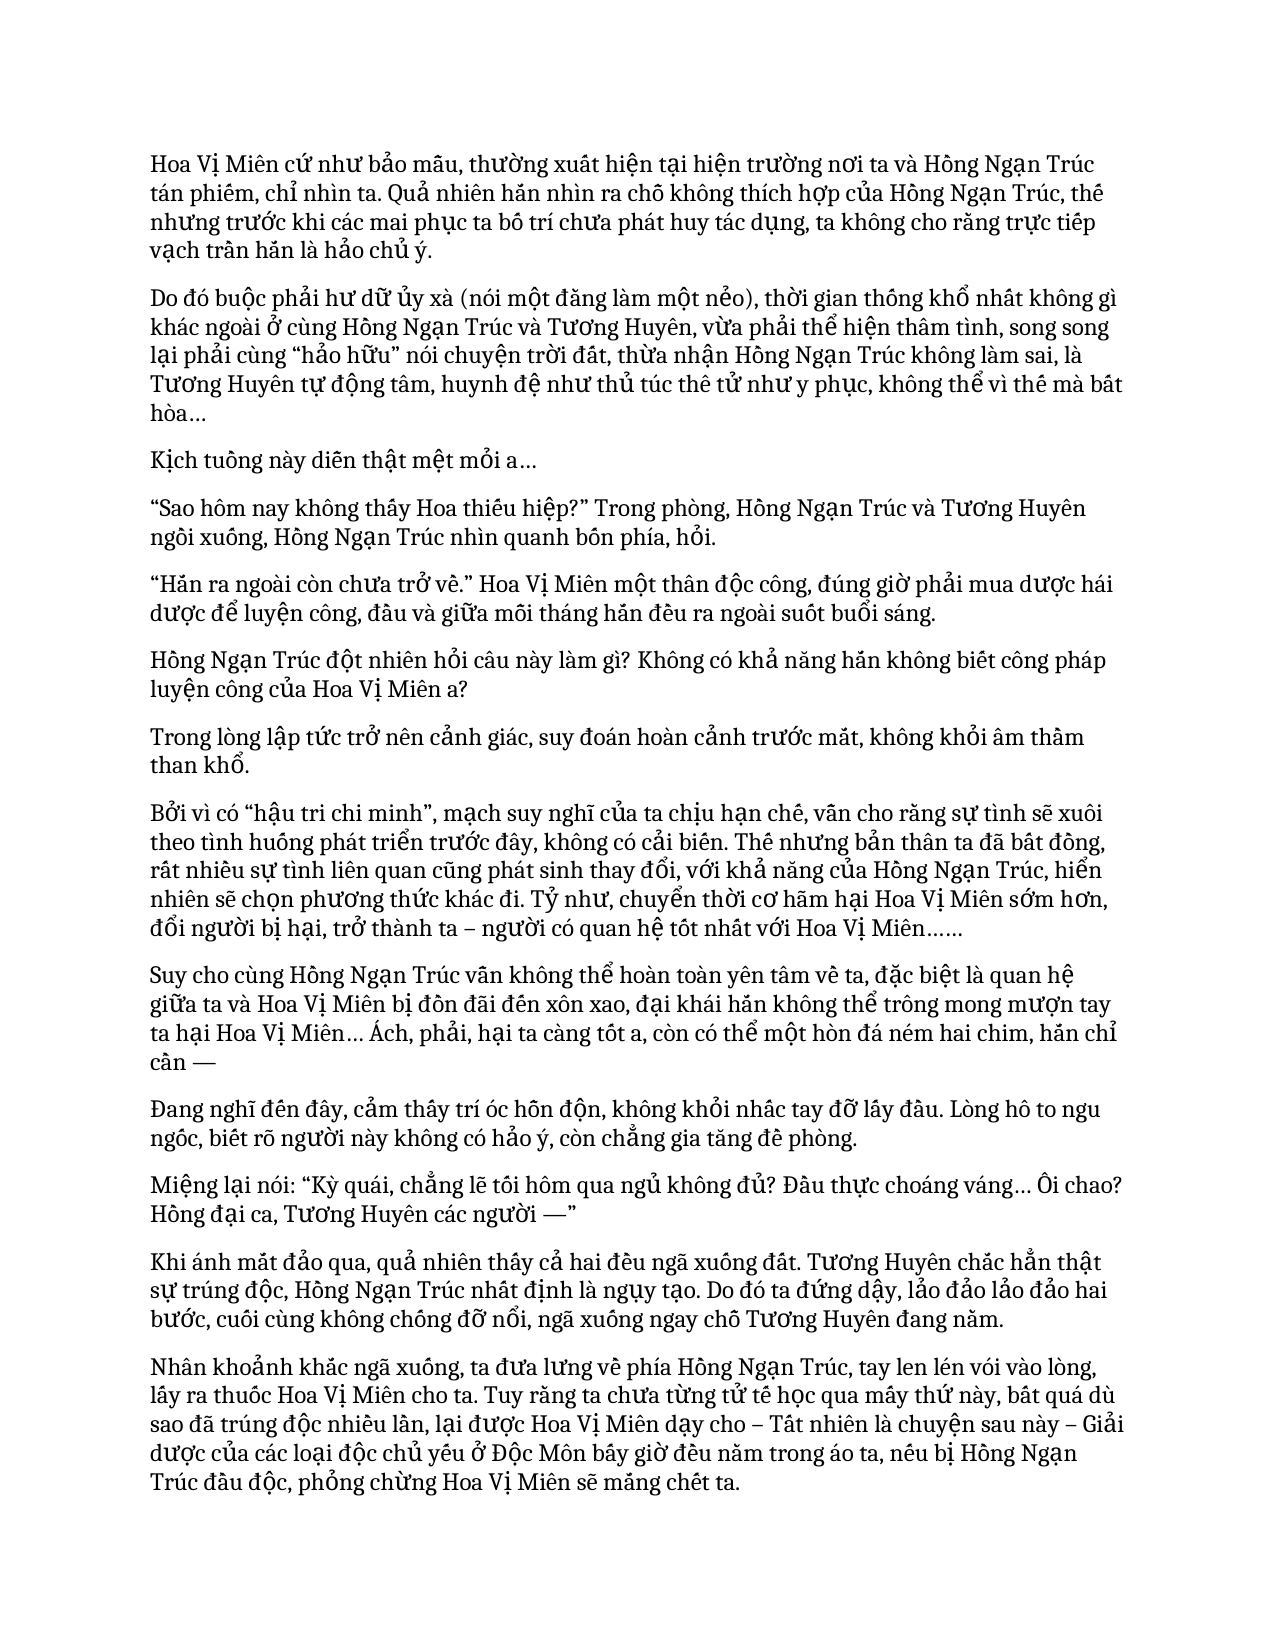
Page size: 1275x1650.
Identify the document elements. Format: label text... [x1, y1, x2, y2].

text Hoa Vị Miên cứ như bảo mẫu, thường xuất hiện tại hiện trường nơi ta và Hồng Ngạn Trúc tán phiếm, chỉ nhìn ta. Quả nhiên hắn nhìn ra chỗ không thích hợp của Hồng Ngạn Trúc, thế nhưng trước khi các mai phục ta bố trí chưa phát huy tác dụng, ta không cho rằng trực tiếp vạch trần hắn là hảo chủ ý. [150, 150, 1125, 265]
text “Sao hôm nay không thấy Hoa thiếu hiệp?” Trong phòng, Hồng Ngạn Trúc và Tương Huyên ngồi xuống, Hồng Ngạn Trúc nhìn quanh bốn phía, hỏi. [150, 494, 1125, 551]
text Kịch tuồng này diễn thật mệt mỏi a… [150, 446, 1125, 475]
text Suy cho cùng Hồng Ngạn Trúc vẫn không thể hoàn toàn yên tâm về ta, đặc biệt là quan hệ giữa ta và Hoa Vị Miên bị đồn đãi đến xôn xao, đại khái hắn không thể trông mong mượn tay ta hại Hoa Vị Miên… Ách, phải, hại ta càng tốt a, còn có thể một hòn đá ném hai chim, hắn chỉ cần — [150, 961, 1125, 1076]
text Do đó buộc phải hư dữ ủy xà (nói một đằng làm một nẻo), thời gian thống khổ nhất không gì khác ngoài ở cùng Hồng Ngạn Trúc và Tương Huyên, vừa phải thể hiện thâm tình, song song lại phải cùng “hảo hữu” nói chuyện trời đất, thừa nhận Hồng Ngạn Trúc không làm sai, là Tương Huyên tự động tâm, huynh đệ như thủ túc thê tử như y phục, không thể vì thế mà bất hòa… [150, 284, 1125, 427]
text Hồng Ngạn Trúc đột nhiên hỏi câu này làm gì? Không có khả năng hắn không biết công pháp luyện công của Hoa Vị Miên a? [150, 646, 1125, 704]
text Miệng lại nói: “Kỳ quái, chẳng lẽ tối hôm qua ngủ không đủ? Đầu thực choáng váng… Ôi chao? Hồng đại ca, Tương Huyên các người —” [150, 1171, 1125, 1229]
text Trong lòng lập tức trở nên cảnh giác, suy đoán hoàn cảnh trước mắt, không khỏi âm thầm than khổ. [150, 722, 1125, 780]
text Nhân khoảnh khắc ngã xuống, ta đưa lưng về phía Hồng Ngạn Trúc, tay len lén vói vào lòng, lấy ra thuốc Hoa Vị Miên cho ta. Tuy rằng ta chưa từng tử tế học qua mấy thứ này, bất quá dù sao đã trúng độc nhiều lần, lại được Hoa Vị Miên dạy cho – Tất nhiên là chuyện sau này – Giải dược của các loại độc chủ yếu ở Độc Môn bấy giờ đều nằm trong áo ta, nếu bị Hồng Ngạn Trúc đầu độc, phỏng chừng Hoa Vị Miên sẽ mắng chết ta. [150, 1352, 1125, 1496]
text “Hắn ra ngoài còn chưa trở về.” Hoa Vị Miên một thân độc công, đúng giờ phải mua dược hái dược để luyện công, đầu và giữa mỗi tháng hắn đều ra ngoài suốt buổi sáng. [150, 570, 1125, 627]
text Khi ánh mắt đảo qua, quả nhiên thấy cả hai đều ngã xuống đất. Tương Huyên chắc hẳn thật sự trúng độc, Hồng Ngạn Trúc nhất định là ngụy tạo. Do đó ta đứng dậy, lảo đảo lảo đảo hai bước, cuối cùng không chống đỡ nổi, ngã xuống ngay chỗ Tương Huyên đang nằm. [150, 1247, 1125, 1334]
text Bởi vì có “hậu tri chi minh”, mạch suy nghĩ của ta chịu hạn chế, vẫn cho rằng sự tình sẽ xuôi theo tình huống phát triển trước đây, không có cải biến. Thế nhưng bản thân ta đã bất đồng, rất nhiều sự tình liên quan cũng phát sinh thay đổi, với khả năng của Hồng Ngạn Trúc, hiển nhiên sẽ chọn phương thức khác đi. Tỷ như, chuyển thời cơ hãm hại Hoa Vị Miên sớm hơn, đổi người bị hại, trở thành ta – người có quan hệ tốt nhất với Hoa Vị Miên…… [150, 799, 1125, 942]
text Đang nghĩ đến đây, cảm thấy trí óc hỗn độn, không khỏi nhấc tay đỡ lấy đầu. Lòng hô to ngu ngốc, biết rõ người này không có hảo ý, còn chẳng gia tăng đề phòng. [150, 1095, 1125, 1152]
